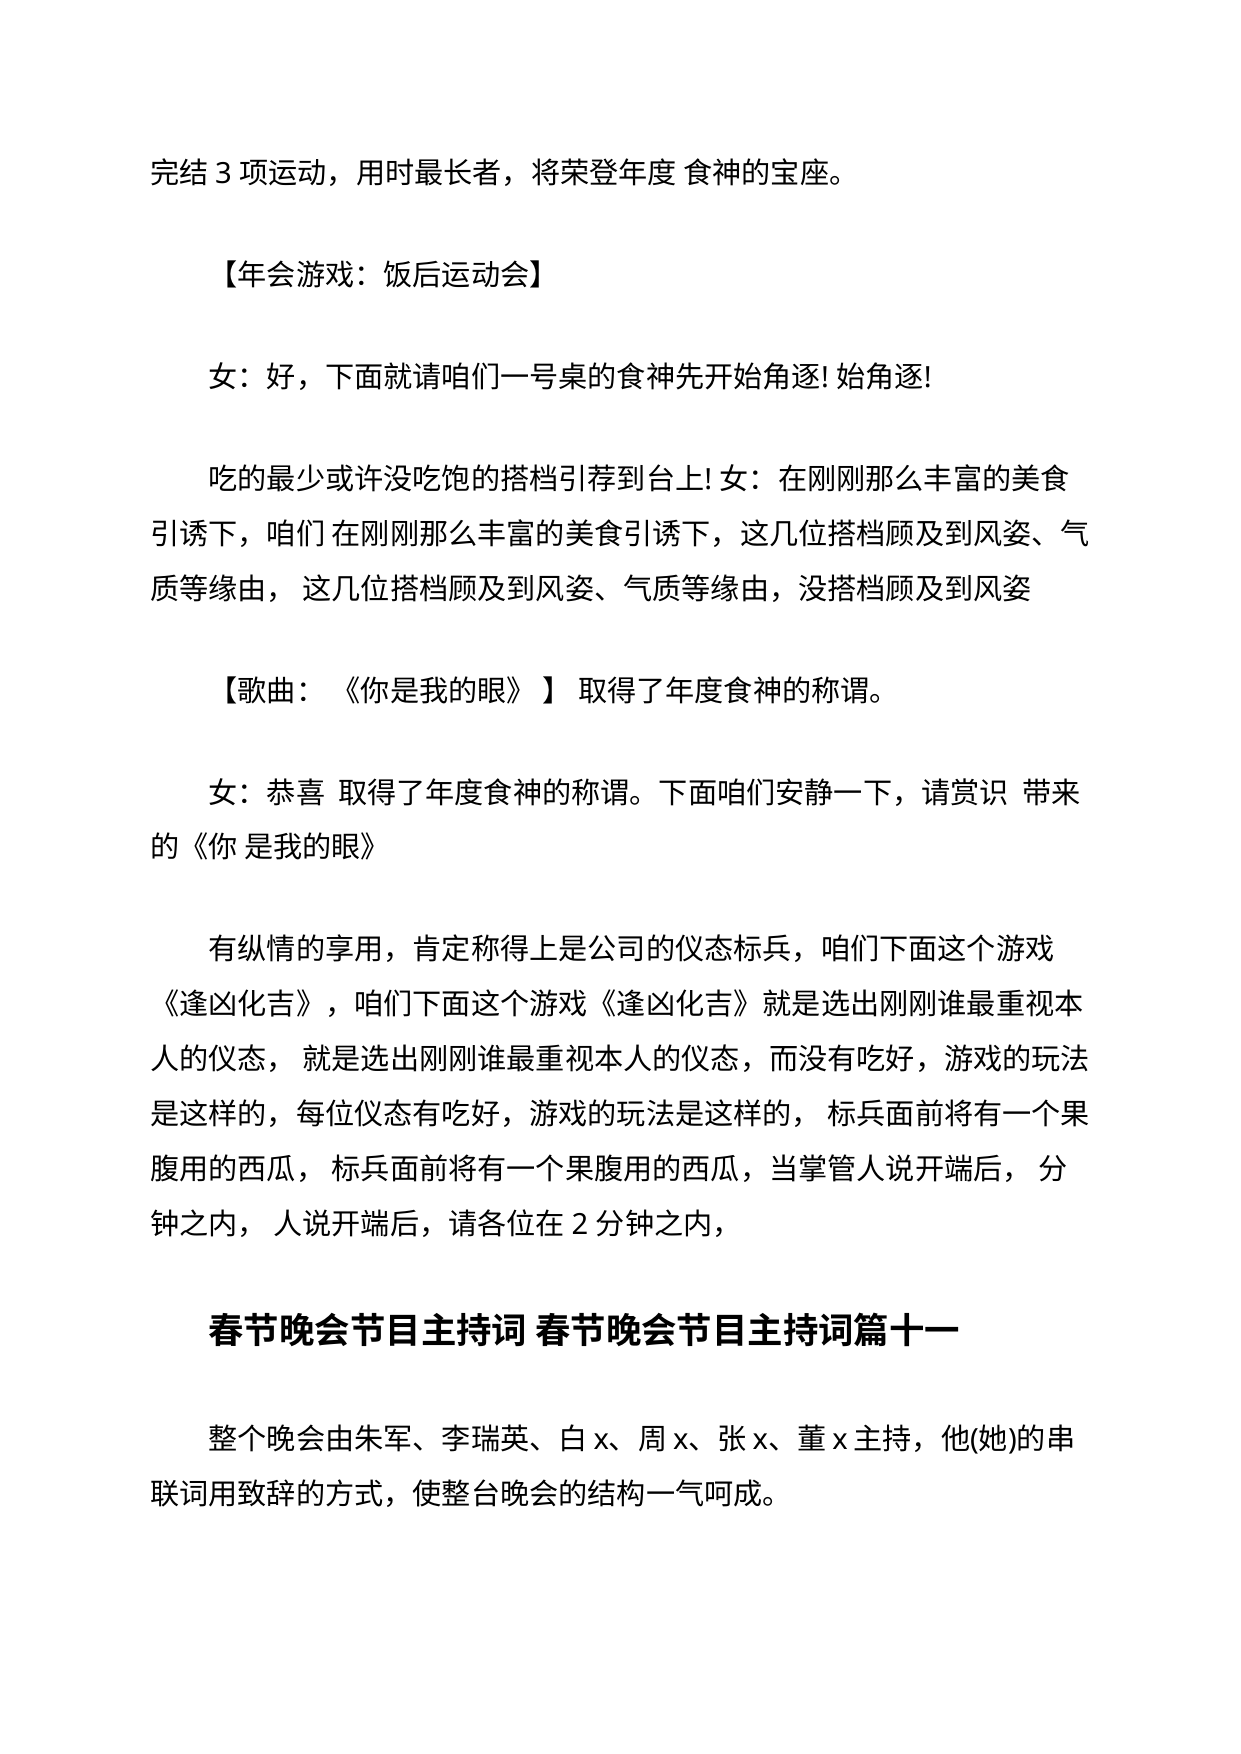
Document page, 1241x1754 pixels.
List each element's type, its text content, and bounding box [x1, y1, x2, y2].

text 整个晚会由朱军、李瑞英、白x、周x、张x、董x主持，他(她)的串联词用致辞的方式，使整台晚会的结构一气呵成。 [150, 1416, 1090, 1513]
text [150, 150, 1090, 192]
text 有纵情的享用，肯定称得上是公司的仪态标兵，咱们下面这个游戏《逢凶化吉》，咱们下面这个游戏《逢凶化吉》就是选出刚刚谁最重视本人的仪态， 就是选出刚刚谁最重视本人的仪态，而没有吃好，游戏的玩法是这样的，每位仪态有吃好，游戏的玩法是这样的， 标兵面前将有一个果腹用的西瓜， 标兵面前将有一个果腹用的西瓜，当掌管人说开端后， 分钟之内， 人说开端后，请各位在 2 分钟之内， [150, 926, 1090, 1243]
text 女：恭喜 取得了年度食神的称谓。下面咱们安静一下，请赏识 带来的《你 是我的眼》 [150, 769, 1090, 866]
text 女：好，下面就请咱们一号桌的食神先开始角逐! 始角逐! [150, 354, 1090, 396]
text 【歌曲： 《你是我的眼》 】 取得了年度食神的称谓。 [150, 667, 1090, 710]
text 吃的最少或许没吃饱的搭档引荐到台上! 女：在刚刚那么丰富的美食引诱下，咱们 在刚刚那么丰富的美食引诱下，这几位搭档顾及到风姿、气质等缘由， 这几位搭档顾及到风姿、气质等缘由，没搭档顾及到风姿 [150, 456, 1090, 608]
text 春节晚会节目主持词 春节晚会节目主持词篇十一 [150, 1302, 1090, 1353]
text 【年会游戏：饭后运动会】 [150, 252, 1090, 294]
